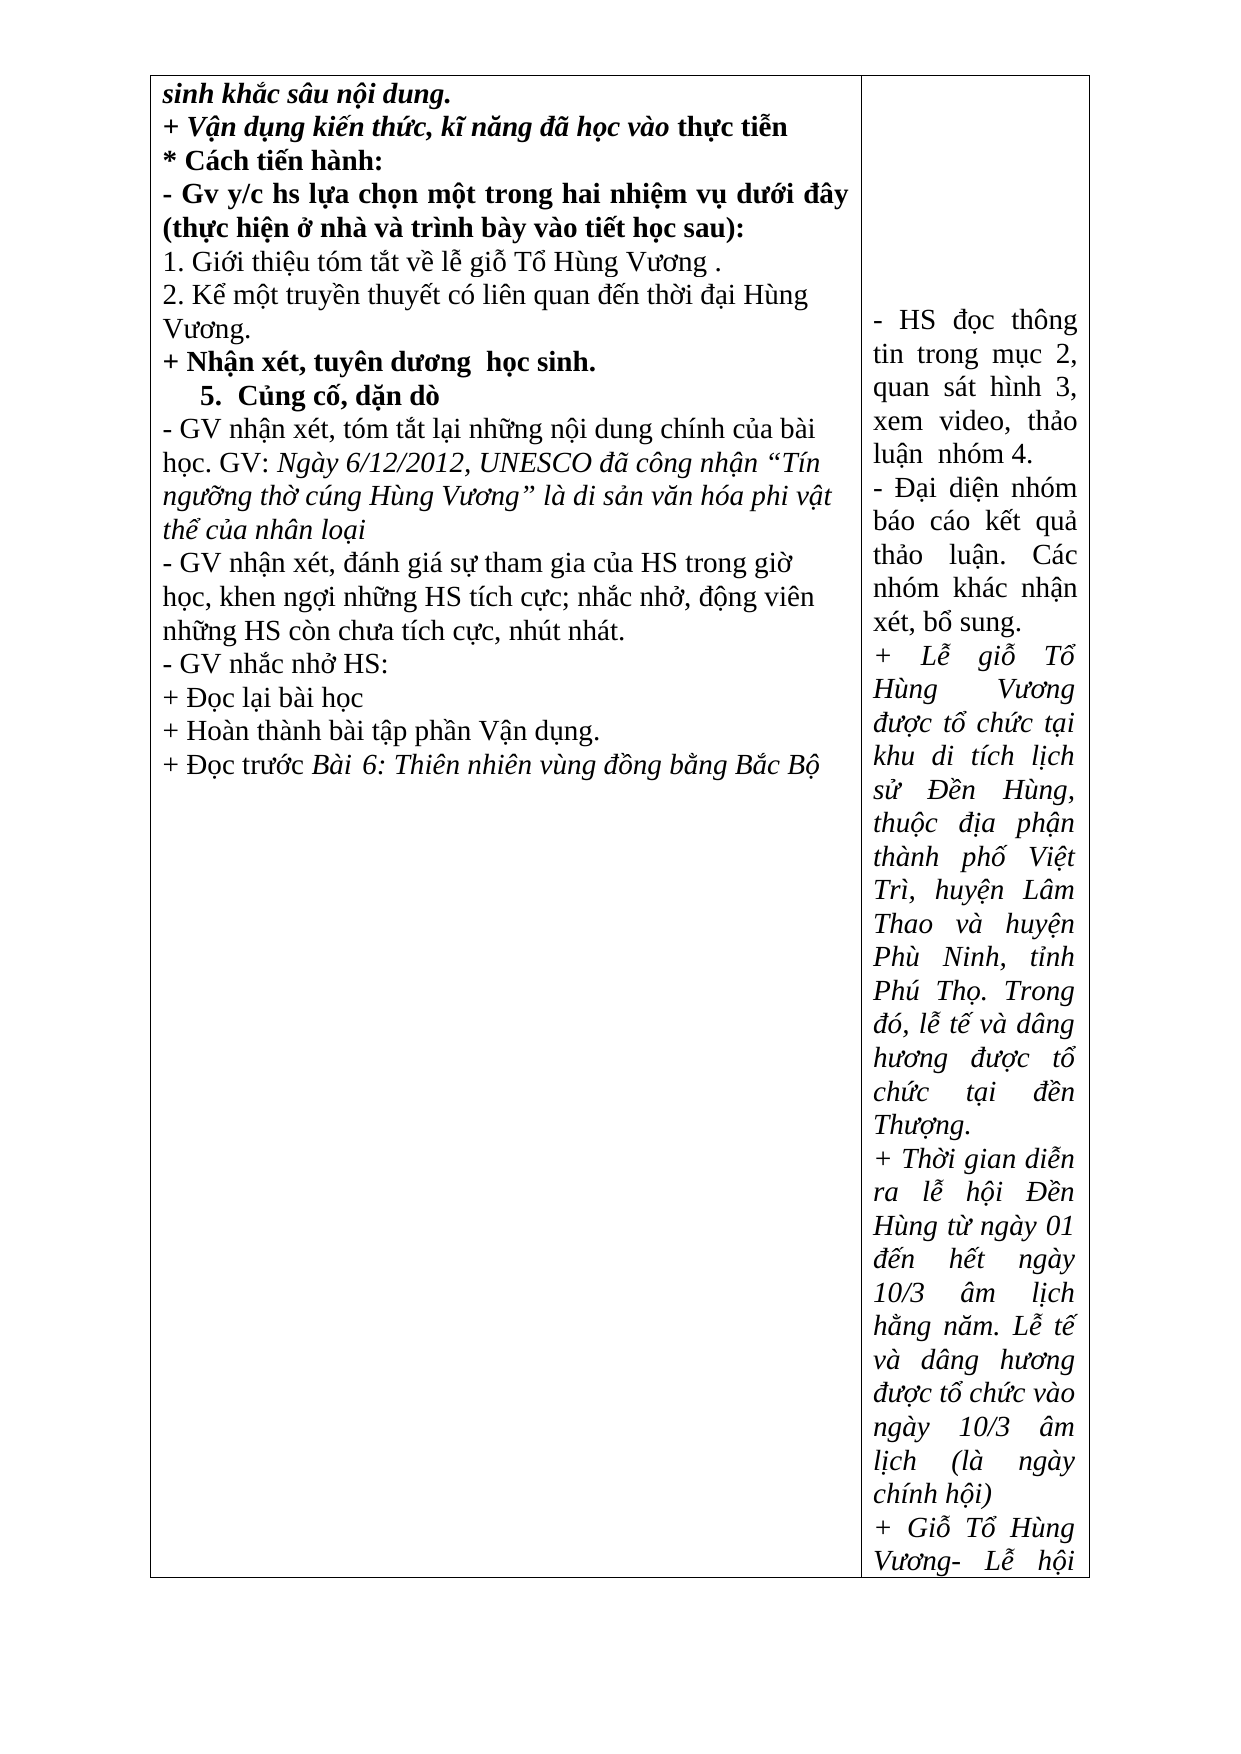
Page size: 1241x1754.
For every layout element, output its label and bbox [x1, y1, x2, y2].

table_cell [862, 76, 1089, 1577]
table_cell [151, 76, 861, 1577]
